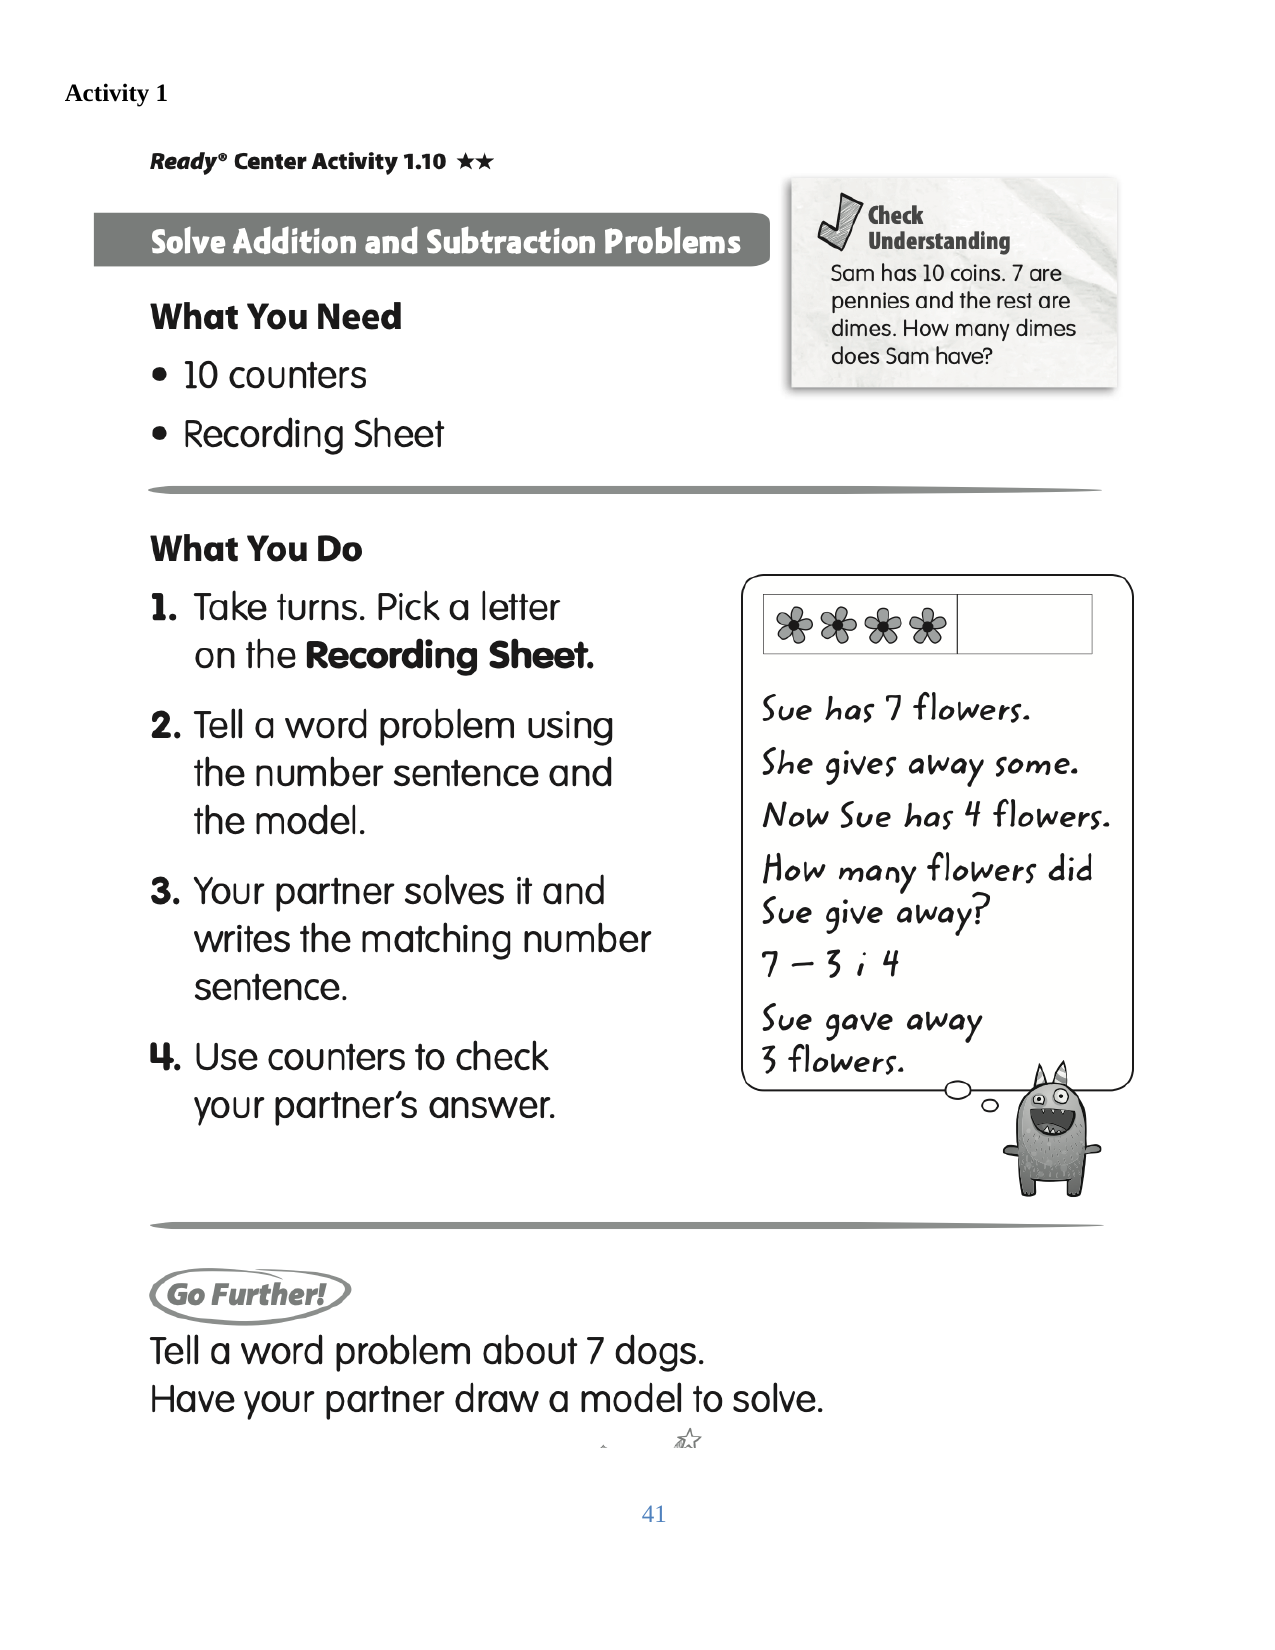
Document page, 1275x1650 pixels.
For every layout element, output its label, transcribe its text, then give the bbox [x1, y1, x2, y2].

subtitle Activity 1 [64, 78, 1244, 107]
